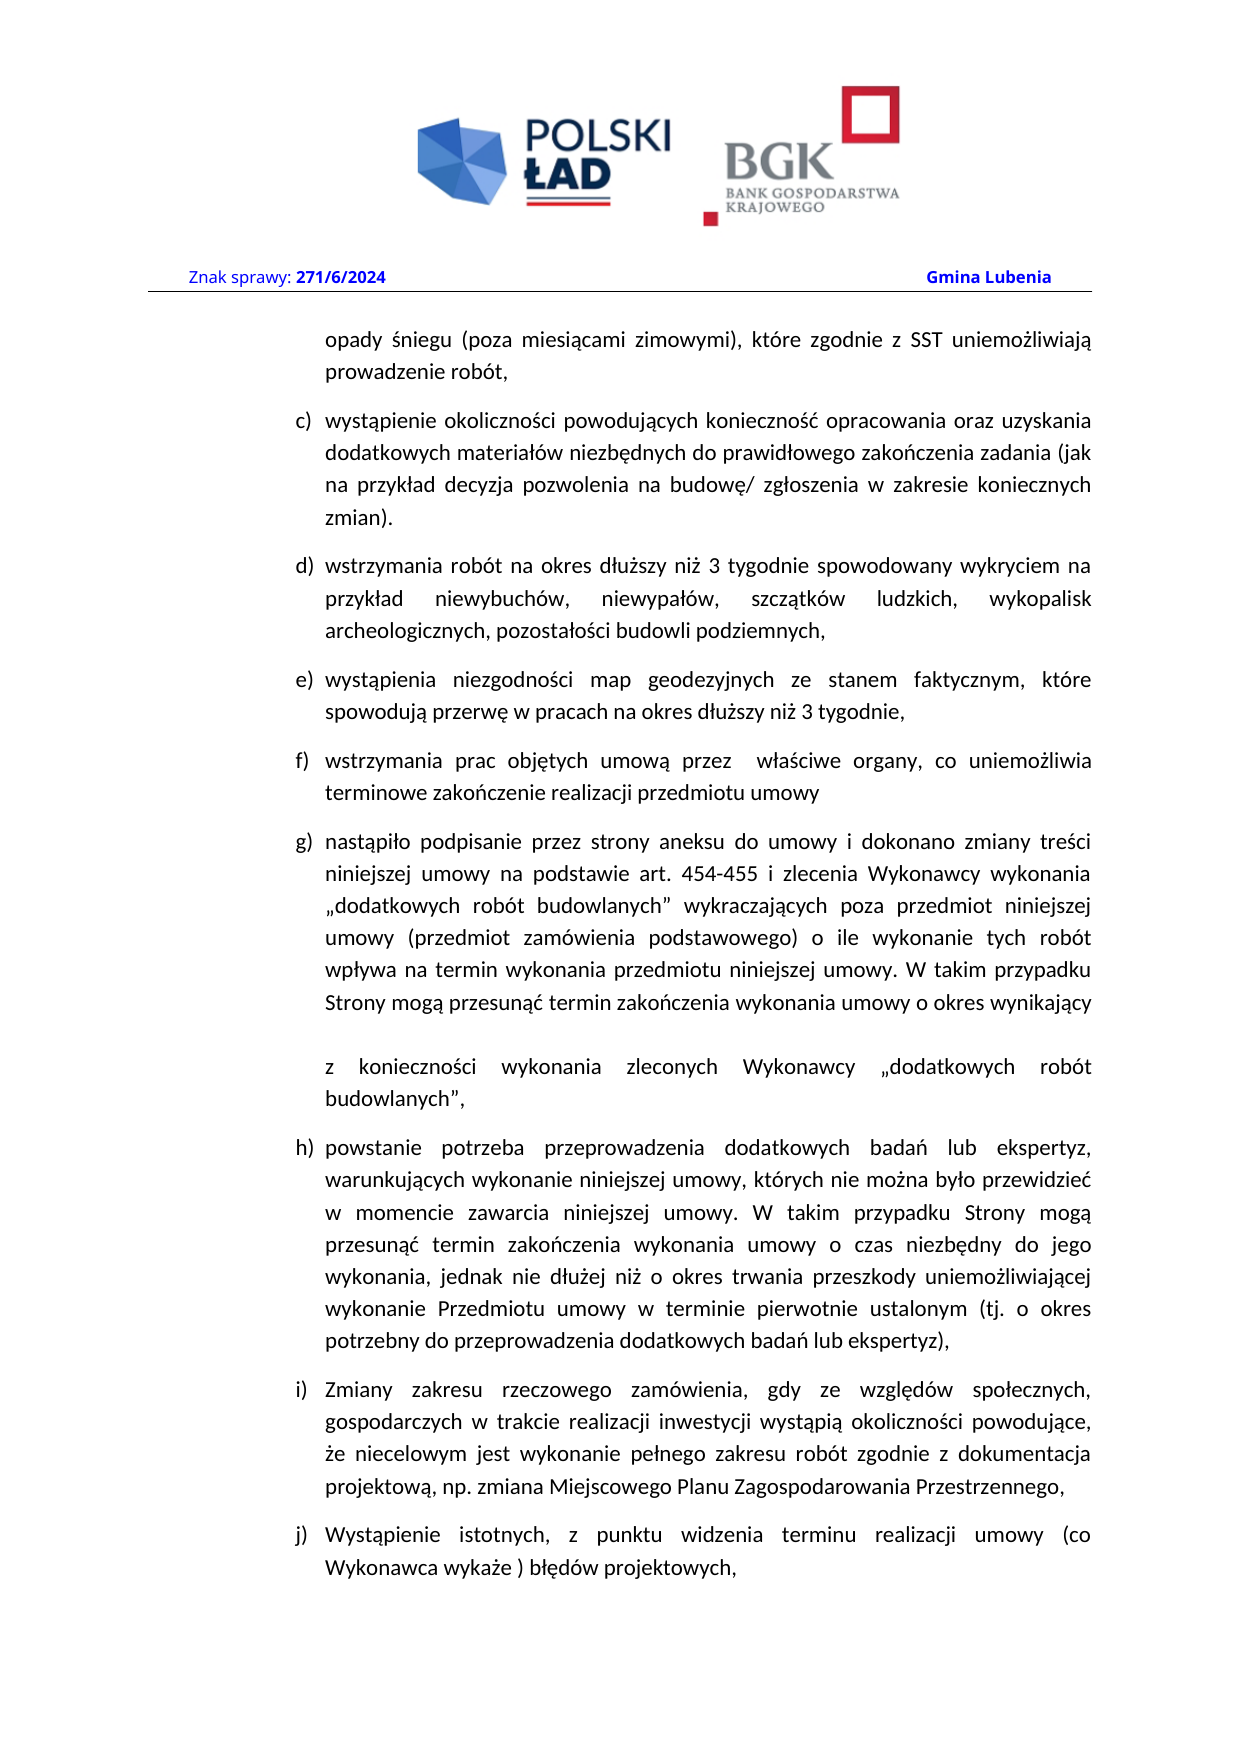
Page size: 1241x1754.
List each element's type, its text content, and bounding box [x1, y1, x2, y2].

list nastąpiło podpisanie przez strony aneksu do umowy i dokonano zmiany treści niniejszej umowy na podstawie art. 454-455 i zlecenia Wykonawcy wykonania „dodatkowych robót budowlanych” wykraczających poza przedmiot niniejszej umowy (przedmiot zamówienia podstawowego) o ile wykonanie tych robót wpływa na termin wykonania przedmiotu niniejszej umowy. W takim przypadku Strony mogą przesunąć termin zakończenia wykonania umowy o okres wynikający z konieczności wykonania zleconych Wykonawcy „dodatkowych robót budowlanych”, [295, 827, 1092, 1112]
list wystąpienie okoliczności powodujących konieczność opracowania oraz uzyskania dodatkowych materiałów niezbędnych do prawidłowego zakończenia zadania (jak na przykład decyzja pozwolenia na budowę/ zgłoszenia w zakresie koniecznych zmian). [295, 406, 1092, 531]
picture [393, 73, 922, 241]
list wstrzymania robót na okres dłuższy niż 3 tygodnie spowodowany wykryciem na przykład niewybuchów, niewypałów, szczątków ludzkich, wykopalisk archeologicznych, pozostałości budowli podziemnych, [295, 552, 1092, 644]
list Wystąpienie istotnych, z punktu widzenia terminu realizacji umowy (co Wykonawca wykaże ) błędów projektowych, [295, 1521, 1092, 1581]
list wystąpienia niezgodności map geodezyjnych ze stanem faktycznym, które spowodują przerwę w pracach na okres dłuższy niż 3 tygodnie, [295, 665, 1092, 725]
list Zmiany zakresu rzeczowego zamówienia, gdy ze względów społecznych, gospodarczych w trakcie realizacji inwestycji wystąpią okoliczności powodujące, że niecelowym jest wykonanie pełnego zakresu robót zgodnie z dokumentacja projektową, np. zmiana Miejscowego Planu Zagospodarowania Przestrzennego, [295, 1375, 1092, 1500]
list powstanie potrzeba przeprowadzenia dodatkowych badań lub ekspertyz, warunkujących wykonanie niniejszej umowy, których nie można było przewidzieć w momencie zawarcia niniejszej umowy. W takim przypadku Strony mogą przesunąć termin zakończenia wykonania umowy o czas niezbędny do jego wykonania, jednak nie dłużej niż o okres trwania przeszkody uniemożliwiającej wykonanie Przedmiotu umowy w terminie pierwotnie ustalonym (tj. o okres potrzebny do przeprowadzenia dodatkowych badań lub ekspertyz), [295, 1133, 1092, 1354]
list wstrzymania prac objętych umową przez właściwe organy, co uniemożliwia terminowe zakończenie realizacji przedmiotu umowy [295, 746, 1092, 806]
